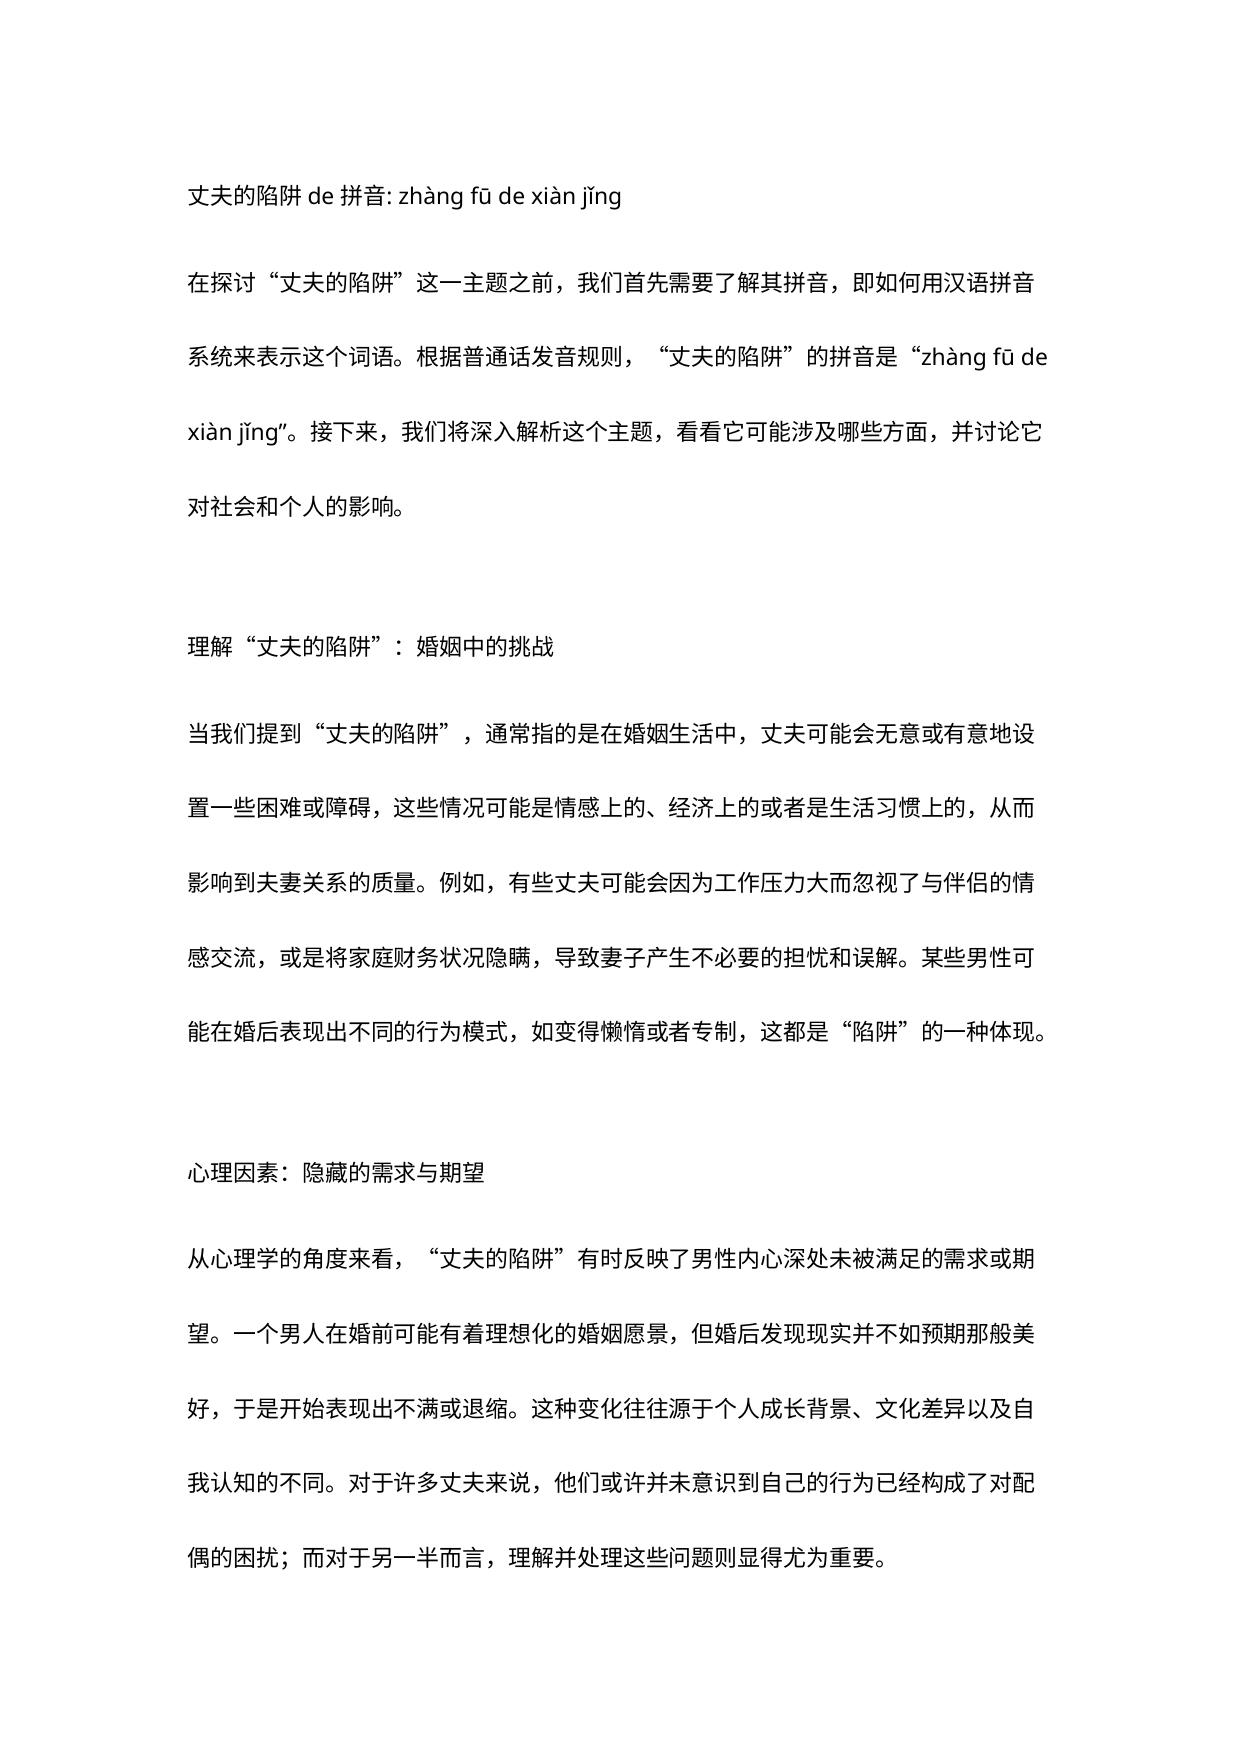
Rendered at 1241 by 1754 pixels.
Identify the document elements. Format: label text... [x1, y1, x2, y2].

text 心理因素：隐藏的需求与期望 [187, 1139, 1053, 1204]
text 在探讨“丈夫的陷阱”这一主题之前，我们首先需要了解其拼音，即如何用汉语拼音系统来表示这个词语。根据普通话发音规则，“丈夫的陷阱”的拼音是“zhàng fū de xiàn jǐng”。接下来，我们将深入解析这个主题，看看它可能涉及哪些方面，并讨论它对社会和个人的影响。 [187, 249, 1053, 538]
text 理解“丈夫的陷阱”：婚姻中的挑战 [187, 613, 1053, 678]
text 丈夫的陷阱 de 拼音: zhàng fū de xiàn jǐng [187, 162, 1053, 227]
text 当我们提到“丈夫的陷阱”，通常指的是在婚姻生活中，丈夫可能会无意或有意地设置一些困难或障碍，这些情况可能是情感上的、经济上的或者是生活习惯上的，从而影响到夫妻关系的质量。例如，有些丈夫可能会因为工作压力大而忽视了与伴侣的情感交流，或是将家庭财务状况隐瞒，导致妻子产生不必要的担忧和误解。某些男性可能在婚后表现出不同的行为模式，如变得懒惰或者专制，这都是“陷阱”的一种体现。 [187, 700, 1053, 1063]
text 从心理学的角度来看，“丈夫的陷阱”有时反映了男性内心深处未被满足的需求或期望。一个男人在婚前可能有着理想化的婚姻愿景，但婚后发现现实并不如预期那般美好，于是开始表现出不满或退缩。这种变化往往源于个人成长背景、文化差异以及自我认知的不同。对于许多丈夫来说，他们或许并未意识到自己的行为已经构成了对配偶的困扰；而对于另一半而言，理解并处理这些问题则显得尤为重要。 [187, 1225, 1053, 1589]
